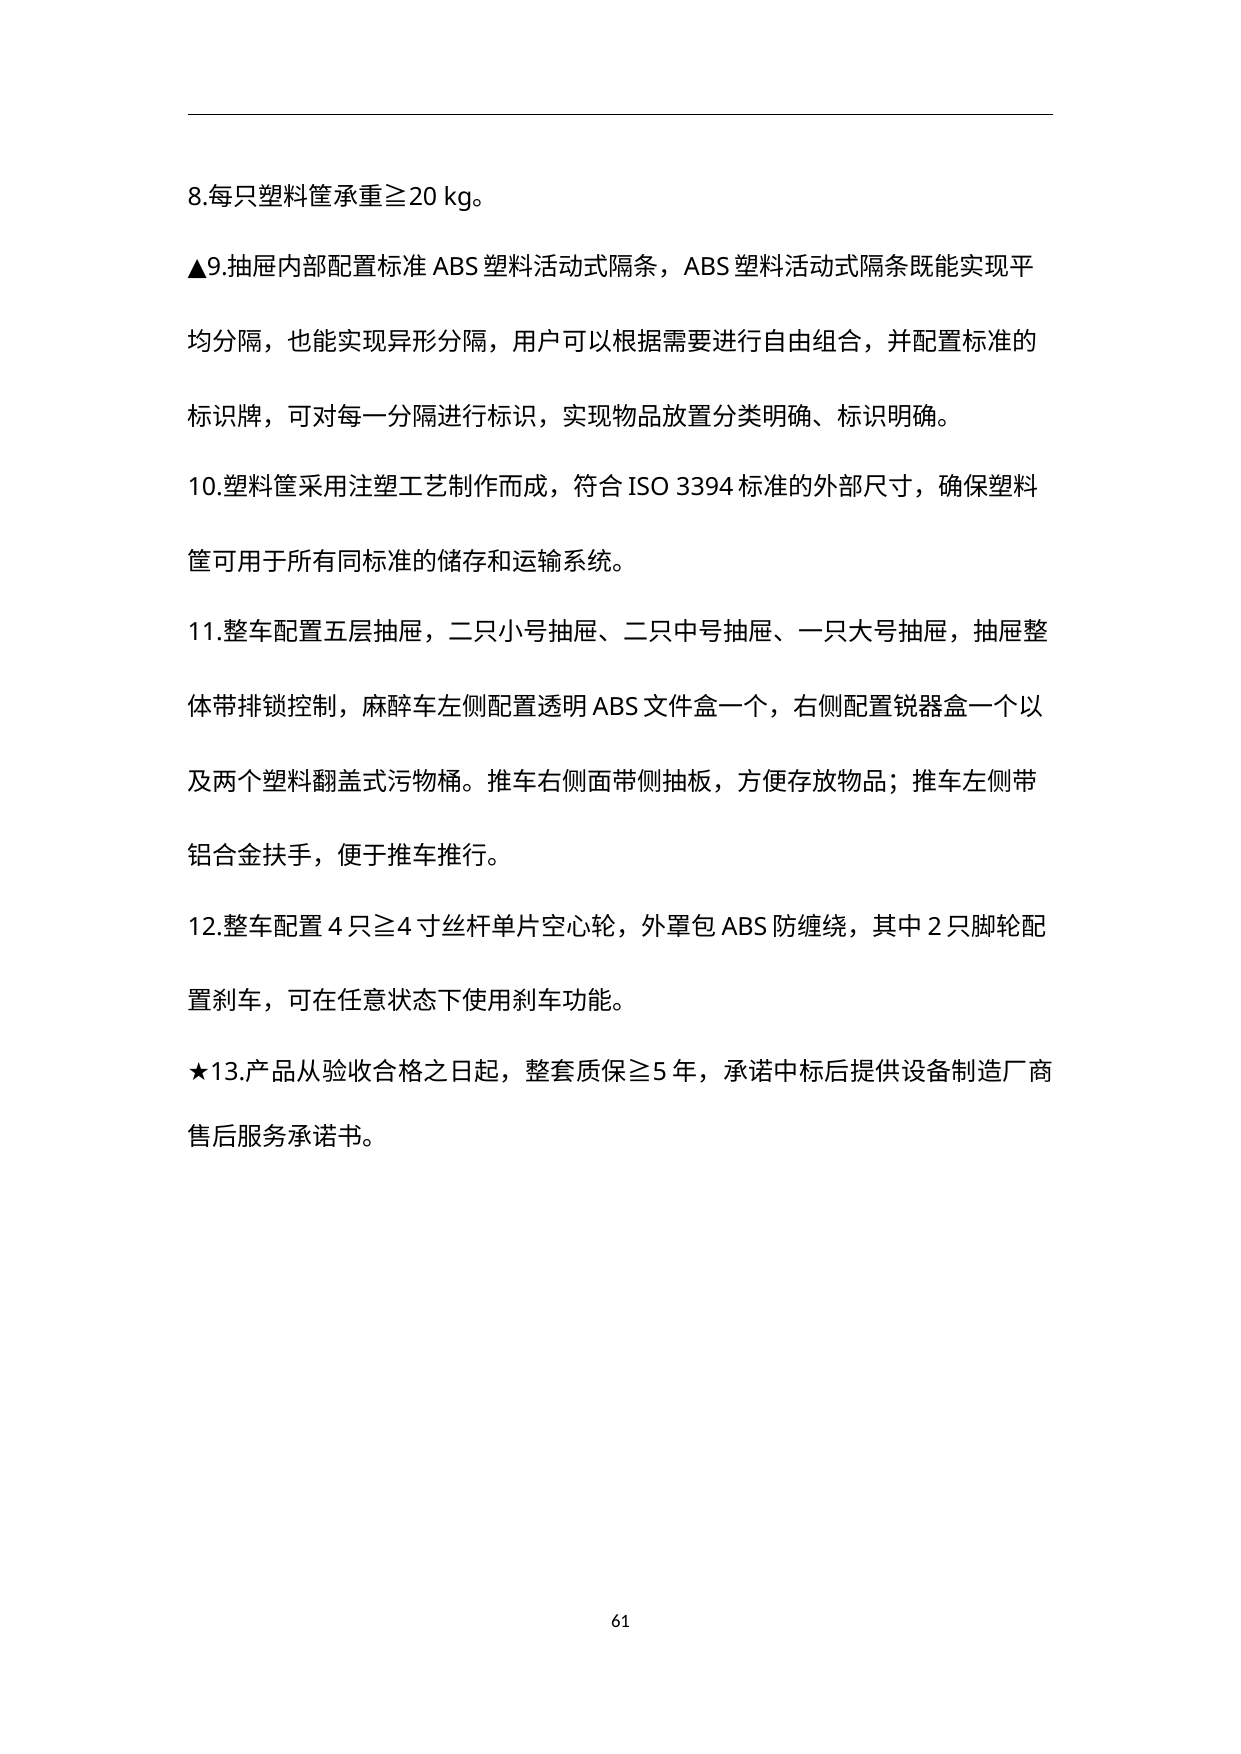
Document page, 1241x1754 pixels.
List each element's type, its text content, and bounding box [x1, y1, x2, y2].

text 8.每只塑料筐承重≧20 kg。 [187, 162, 1053, 227]
text ▲9.抽屉内部配置标准ABS塑料活动式隔条，ABS塑料活动式隔条既能实现平均分隔，也能实现异形分隔，用户可以根据需要进行自由组合，并配置标准的标识牌，可对每一分隔进行标识，实现物品放置分类明确、标识明确。 [187, 232, 1053, 447]
text 11.整车配置五层抽屉，二只小号抽屉、二只中号抽屉、一只大号抽屉，抽屉整体带排锁控制，麻醉车左侧配置透明ABS文件盒一个，右侧配置锐器盒一个以及两个塑料翻盖式污物桶。推车右侧面带侧抽板，方便存放物品；推车左侧带铝合金扶手，便于推车推行。 [187, 597, 1053, 886]
text 12.整车配置4只≧4寸丝杆单片空心轮，外罩包ABS防缠绕，其中2只脚轮配置刹车，可在任意状态下使用刹车功能。 [187, 892, 1053, 1031]
text 10.塑料筐采用注塑工艺制作而成，符合ISO 3394标准的外部尺寸，确保塑料筐可用于所有同标准的储存和运输系统。 [187, 452, 1053, 592]
text ★13.产品从验收合格之日起，整套质保≧5年，承诺中标后提供设备制造厂商售后服务承诺书。 [187, 1037, 1053, 1167]
